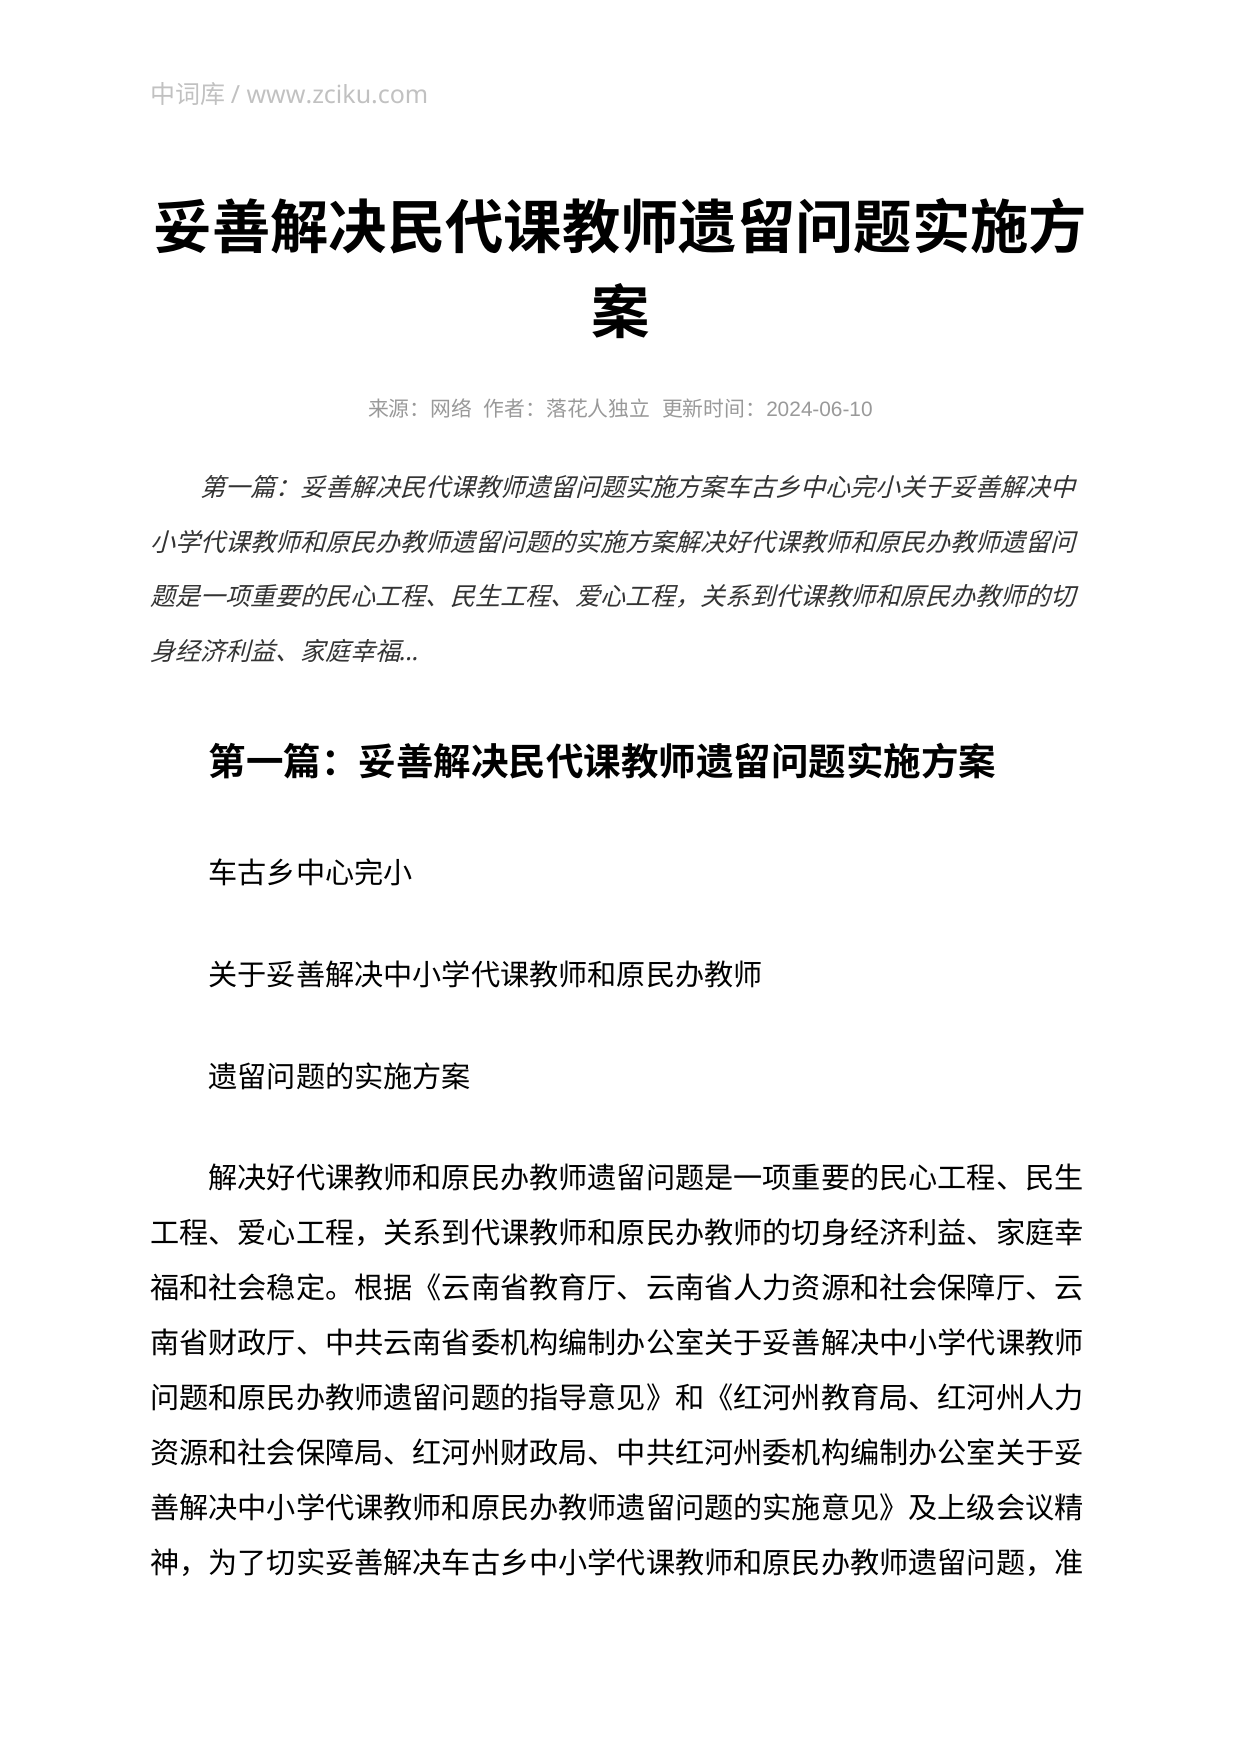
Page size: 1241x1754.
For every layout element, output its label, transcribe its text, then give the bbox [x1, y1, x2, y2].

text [150, 1155, 1090, 1582]
text 第一篇：妥善解决民代课教师遗留问题实施方案车古乡中心完小关于妥善解决中小学代课教师和原民办教师遗留问题的实施方案解决好代课教师和原民办教师遗留问题是一项重要的民心工程、民生工程、爱心工程，关系到代课教师和原民办教师的切身经济利益、家庭幸福... [150, 468, 1090, 667]
text 第一篇：妥善解决民代课教师遗留问题实施方案 [150, 732, 1090, 787]
text 车古乡中心完小 [150, 850, 1090, 892]
text 遗留问题的实施方案 [150, 1053, 1090, 1096]
text 来源：网络 作者：落花人独立 更新时间：2024-06-10 [150, 397, 1090, 421]
subtitle 妥善解决民代课教师遗留问题实施方案 [150, 181, 1090, 350]
text 关于妥善解决中小学代课教师和原民办教师 [150, 951, 1090, 994]
